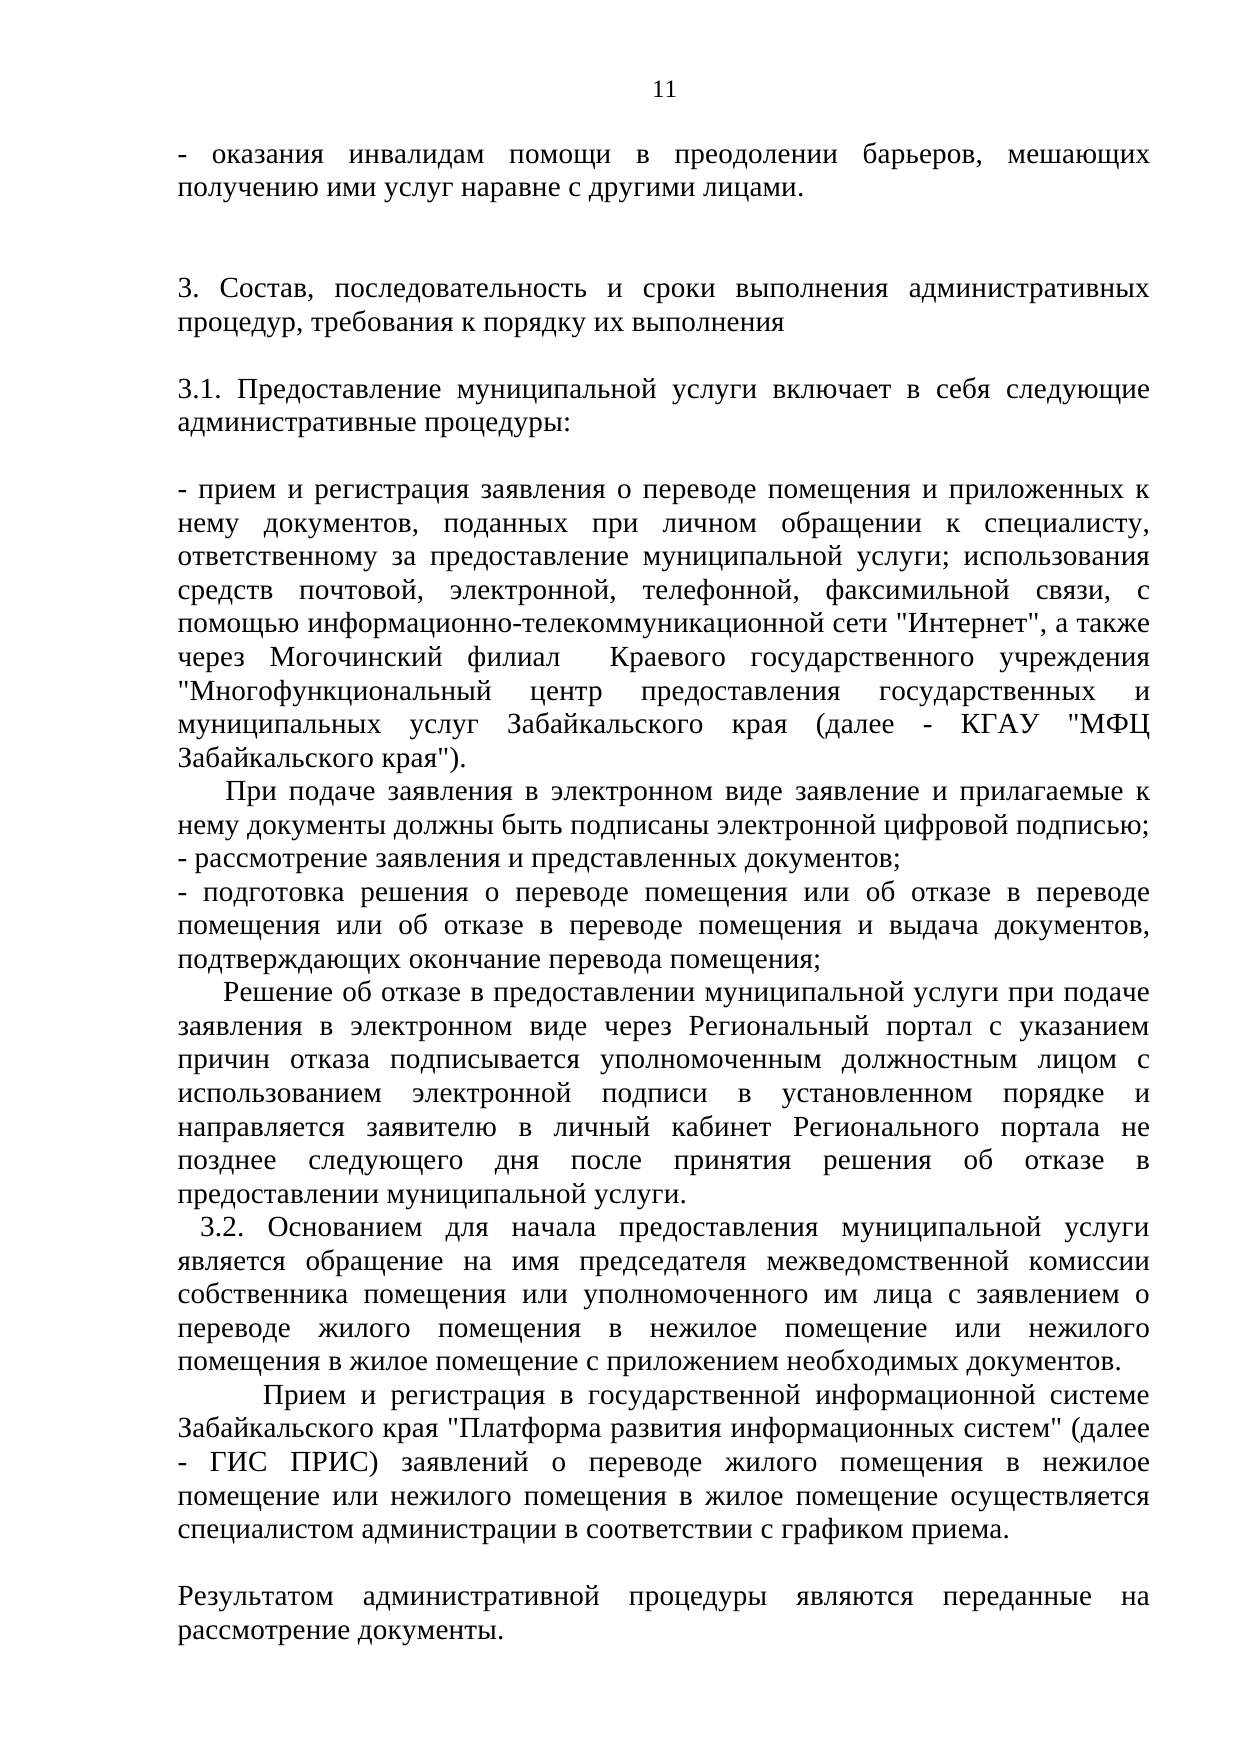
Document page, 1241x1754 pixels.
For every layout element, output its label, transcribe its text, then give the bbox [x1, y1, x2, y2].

text 3.1. Предоставление муниципальной услуги включает в себя следующие административные процедуры: [177, 337, 1152, 438]
text - прием и регистрация заявления о переводе помещения и приложенных к нему документов, поданных при личном обращении к специалисту, ответственному за предоставление муниципальной услуги; использования средств почтовой, электронной, телефонной, факсимильной связи, с помощью информационно-телекоммуникационной сети "Интернет", а также через Могочинский филиал Краевого государственного учреждения "Многофункциональный центр предоставления государственных и муниципальных услуг Забайкальского края (далее - КГАУ "МФЦ Забайкальского края"). [177, 438, 1152, 773]
text - подготовка решения о переводе помещения или об отказе в переводе помещения или об отказе в переводе помещения и выдача документов, подтверждающих окончание перевода помещения; [177, 874, 1152, 974]
text Прием и регистрация в государственной информационной системе Забайкальского края "Платформа развития информационных систем" (далее - ГИС ПРИС) заявлений о переводе жилого помещения в нежилое помещение или нежилого помещения в жилое помещение осуществляется специалистом администрации в соответствии с графиком приема. [177, 1377, 1152, 1545]
text - оказания инвалидам помощи в преодолении барьеров, мешающих получению ими услуг наравне с другими лицами. [177, 102, 1152, 203]
text - рассмотрение заявления и представленных документов; [177, 840, 1152, 874]
text Результатом административной процедуры являются переданные на рассмотрение документы. [177, 1545, 1152, 1645]
text 3.2. Основанием для начала предоставления муниципальной услуги является обращение на имя председателя межведомственной комиссии собственника помещения или уполномоченного им лица с заявлением о переводе жилого помещения в нежилое помещение или нежилого помещения в жилое помещение с приложением необходимых документов. [177, 1209, 1152, 1377]
text Решение об отказе в предоставлении муниципальной услуги при подаче заявления в электронном виде через Региональный портал с указанием причин отказа подписывается уполномоченным должностным лицом с использованием электронной подписи в установленном порядке и направляется заявителю в личный кабинет Регионального портала не позднее следующего дня после принятия решения об отказе в предоставлении муниципальной услуги. [177, 974, 1152, 1209]
text 3. Состав, последовательность и сроки выполнения административных процедур, требования к порядку их выполнения [177, 270, 1152, 337]
text При подаче заявления в электронном виде заявление и прилагаемые к нему документы должны быть подписаны электронной цифровой подписью; [177, 773, 1152, 840]
